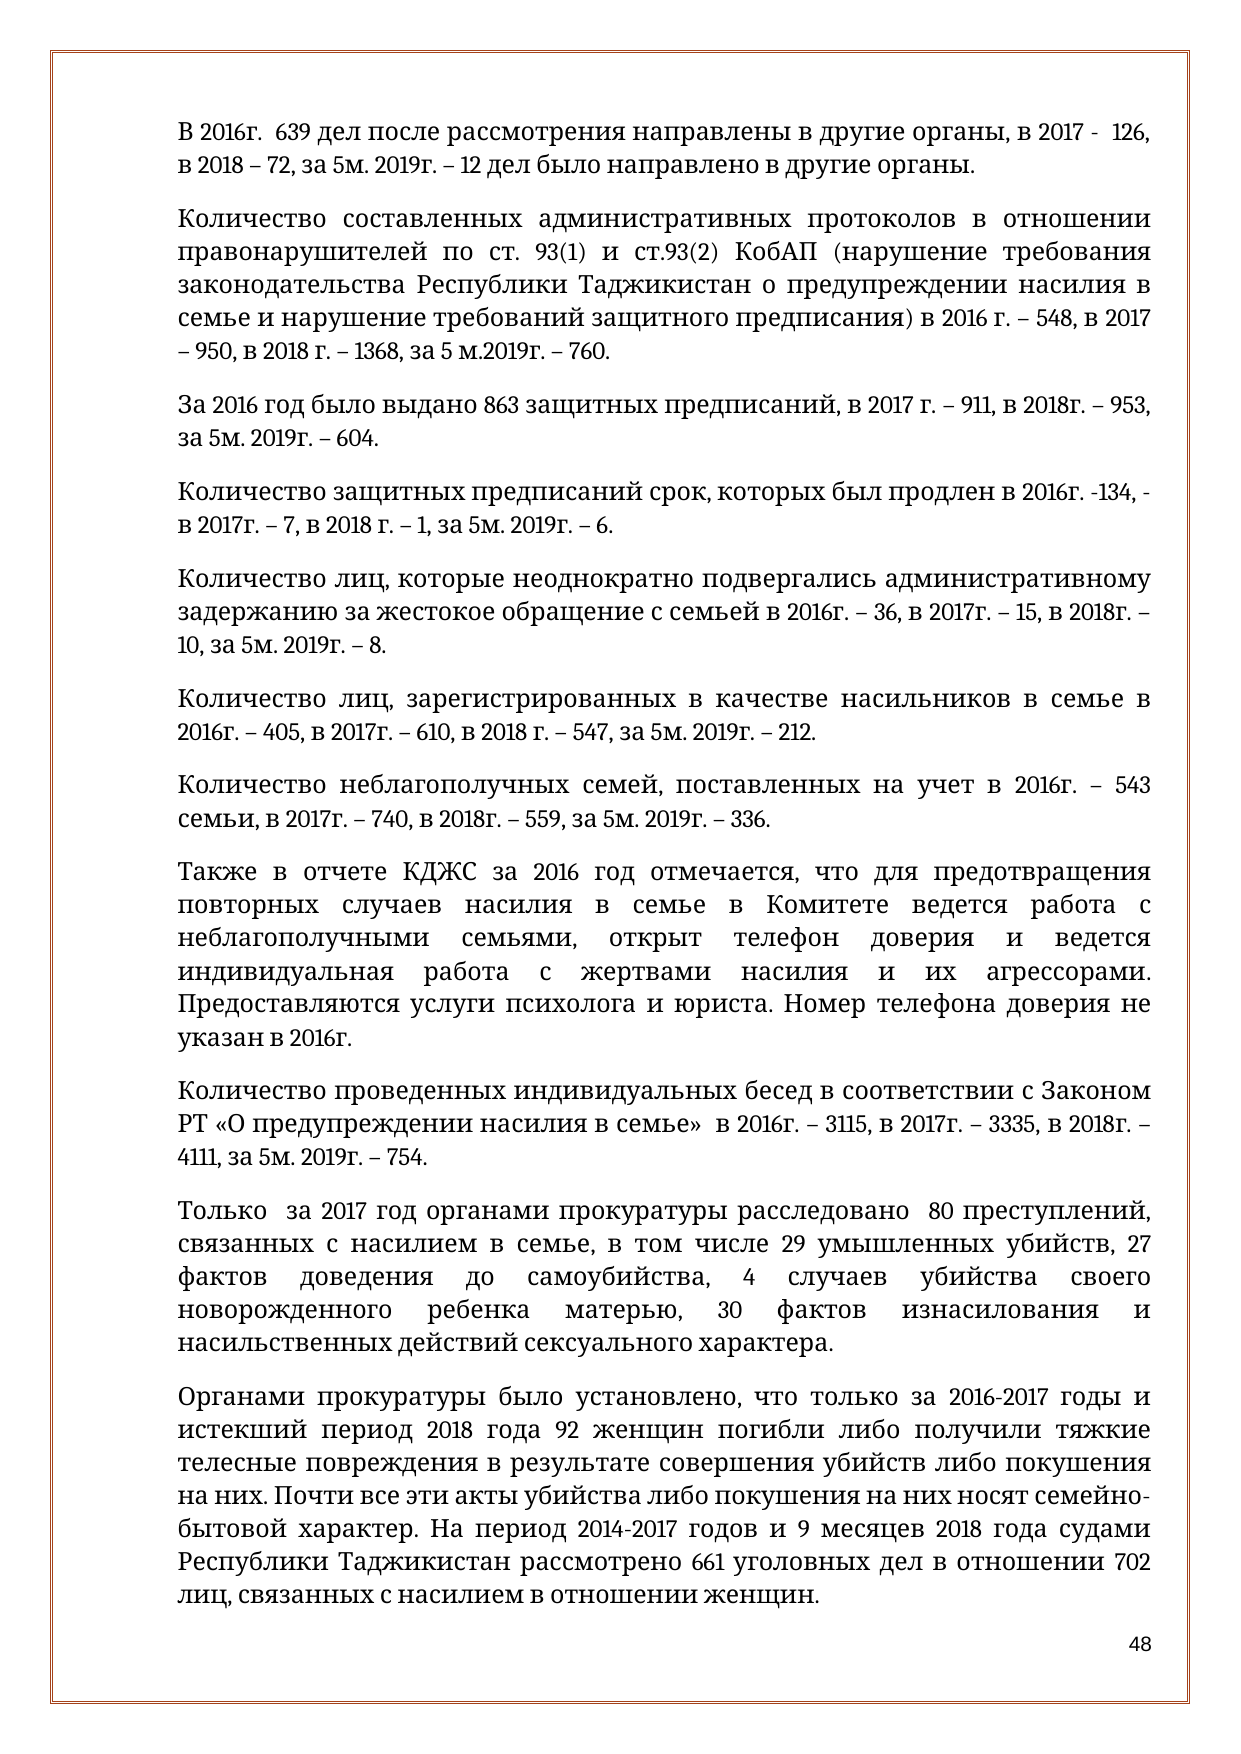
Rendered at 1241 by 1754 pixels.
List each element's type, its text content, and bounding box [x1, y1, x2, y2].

text В 2016г. 639 дел после рассмотрения направлены в другие органы, в 2017 - 126, в 2018 – 72, за 5м. 2019г. – 12 дел было направлено в другие органы. [177, 118, 1152, 180]
text Количество защитных предписаний срок, которых был продлен в 2016г. -134, - в 2017г. – 7, в 2018 г. – 1, за 5м. 2019г. – 6. [177, 478, 1152, 539]
text Количество составленных административных протоколов в отношении правонарушителей по ст. 93(1) и ст.93(2) КобАП (нарушение требования законодательства Республики Таджикистан о предупреждении насилия в семье и нарушение требований защитного предписания) в 2016 г. – 548, в 2017 – 950, в 2018 г. – 1368, за 5 м.2019г. – 760. [177, 205, 1152, 366]
text Только за 2017 год органами прокуратуры расследовано 80 преступлений, связанных с насилием в семье, в том числе 29 умышленных убийств, 27 фактов доведения до самоубийства, 4 случаев убийства своего новорожденного ребенка матерью, 30 фактов изнасилования и насильственных действий сексуального характера. [177, 1197, 1152, 1358]
text Количество неблагополучных семей, поставленных на учет в 2016г. – 543 семьи, в 2017г. – 740, в 2018г. – 559, за 5м. 2019г. – 336. [177, 771, 1152, 833]
text Количество лиц, зарегистрированных в качестве насильников в семье в 2016г. – 405, в 2017г. – 610, в 2018 г. – 547, за 5м. 2019г. – 212. [177, 684, 1152, 746]
text Также в отчете КДЖС за 2016 год отмечается, что для предотвращения повторных случаев насилия в семье в Комитете ведется работа с неблагополучными семьями, открыт телефон доверия и ведется индивидуальная работа с жертвами насилия и их агрессорами. Предоставляются услуги психолога и юриста. Номер телефона доверия не указан в 2016г. [177, 858, 1152, 1052]
text Количество проведенных индивидуальных бесед в соответствии с Законом РТ «О предупреждении насилия в семье» в 2016г. – 3115, в 2017г. – 3335, в 2018г. – 4111, за 5м. 2019г. – 754. [177, 1077, 1152, 1172]
text Органами прокуратуры было установлено, что только за 2016-2017 годы и истекший период 2018 года 92 женщин погибли либо получили тяжкие телесные повреждения в результате совершения убийств либо покушения на них. Почти все эти акты убийства либо покушения на них носят семейно-бытовой характер. На период 2014-2017 годов и 9 месяцев 2018 года судами Республики Таджикистан рассмотрено 661 уголовных дел в отношении 702 лиц, связанных с насилием в отношении женщин. [177, 1383, 1152, 1610]
text За 2016 год было выдано 863 защитных предписаний, в 2017 г. – 911, в 2018г. – 953, за 5м. 2019г. – 604. [177, 391, 1152, 453]
text Количество лиц, которые неоднократно подвергались административному задержанию за жестокое обращение с семьей в 2016г. – 36, в 2017г. – 15, в 2018г. – 10, за 5м. 2019г. – 8. [177, 565, 1152, 659]
